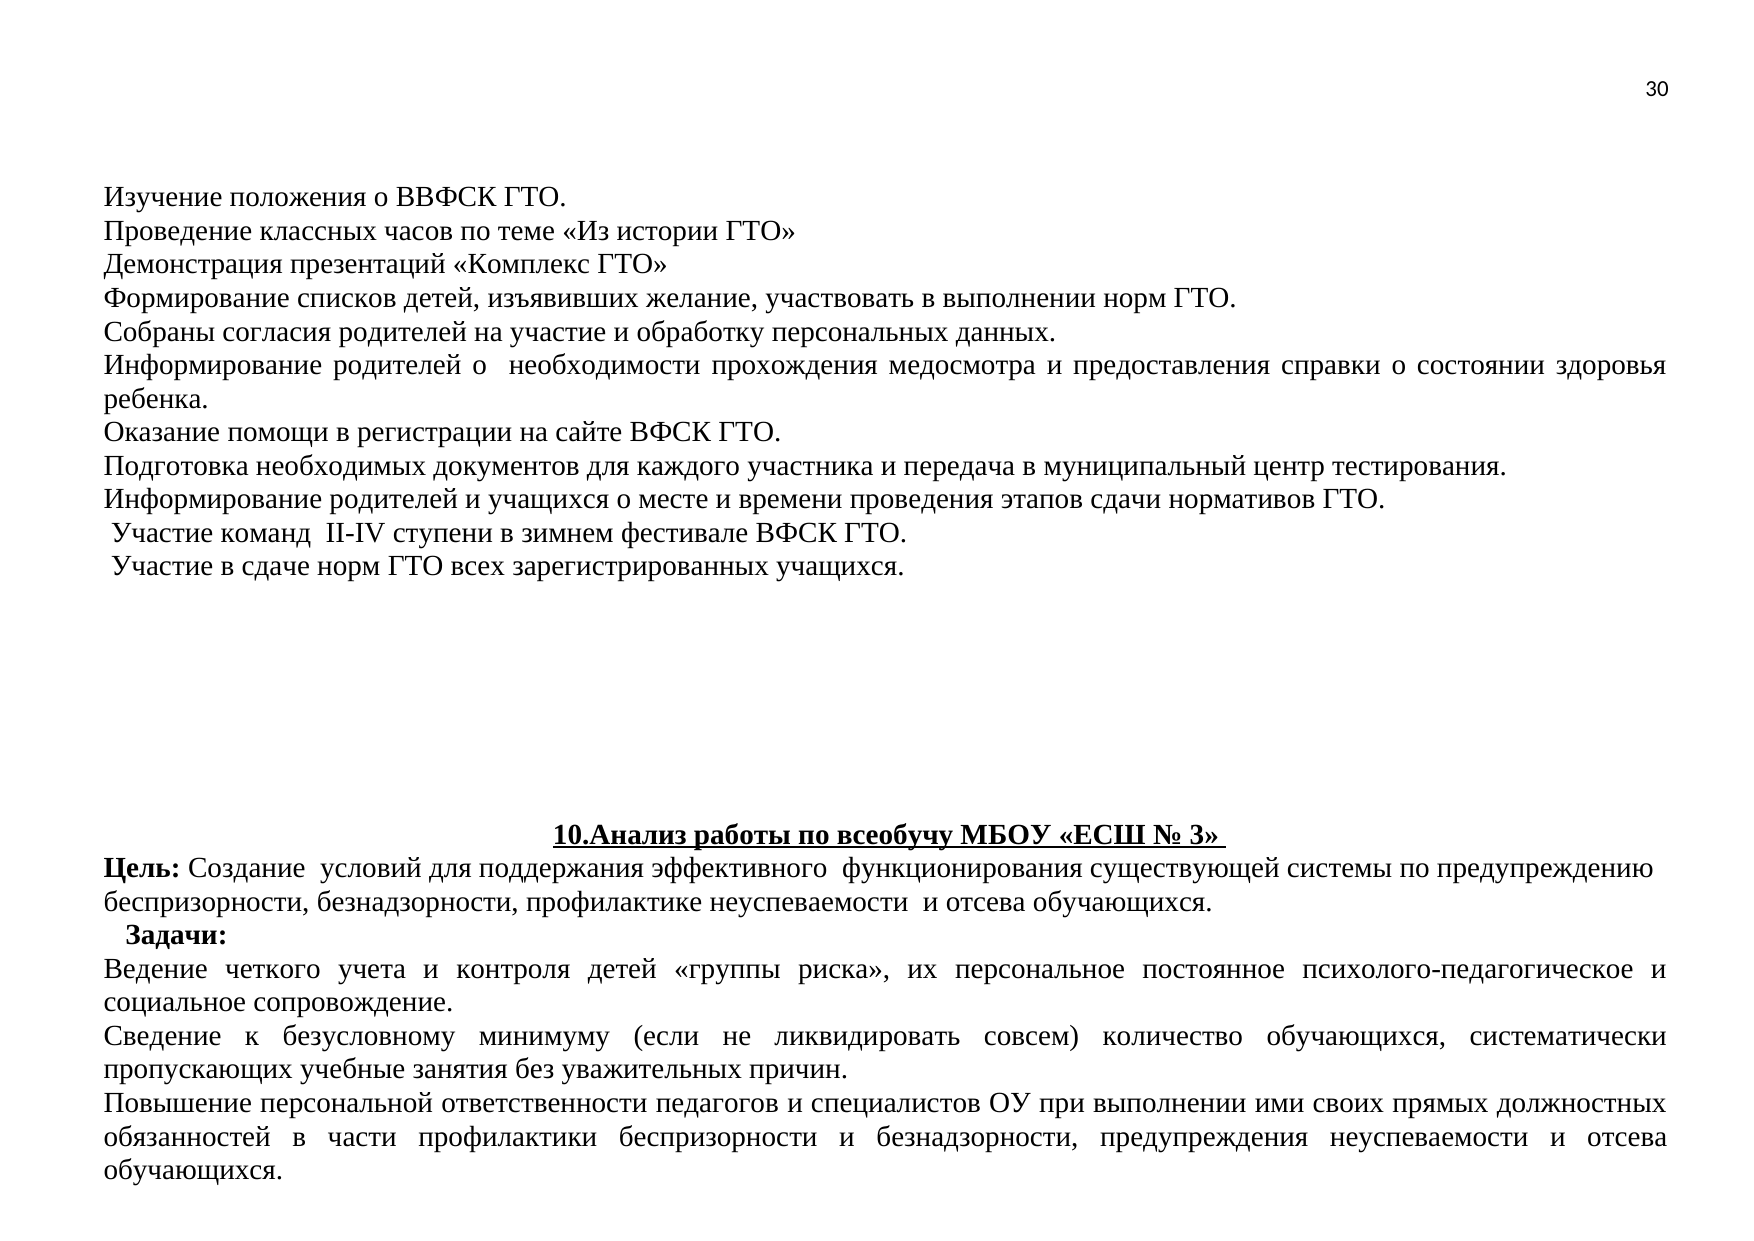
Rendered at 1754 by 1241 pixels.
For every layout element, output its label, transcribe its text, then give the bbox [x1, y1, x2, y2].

text Проведение классных часов по теме «Из истории ГТО» [103, 213, 1668, 247]
text Подготовка необходимых документов для каждого участника и передача в муниципальный центр тестирования. [103, 448, 1668, 481]
text Информирование родителей о необходимости прохождения медосмотра и предоставления справки о состоянии здоровья ребенка. [103, 347, 1668, 414]
text Участие команд II-IV ступени в зимнем фестивале ВФСК ГТО. [103, 515, 1668, 548]
text Демонстрация презентаций «Комплекс ГТО» [103, 247, 1668, 280]
text Участие в сдаче норм ГТО всех зарегистрированных учащихся. [103, 548, 1668, 582]
text Информирование родителей и учащихся о месте и времени проведения этапов сдачи нормативов ГТО. [103, 481, 1668, 515]
text Оказание помощи в регистрации на сайте ВФСК ГТО. [103, 414, 1668, 448]
text Ведение четкого учета и контроля детей «группы риска», их персональное постоянное психолого-педагогическое и социальное сопровождение. [103, 951, 1668, 1018]
text Изучение положения о ВВФСК ГТО. [103, 179, 1668, 213]
text Сведение к безусловному минимуму (если не ликвидировать совсем) количество обучающихся, систематически пропускающих учебные занятия без уважительных причин. [103, 1018, 1668, 1085]
text Повышение персональной ответственности педагогов и специалистов ОУ при выполнении ими своих прямых должностных обязанностей в части профилактики беспризорности и безнадзорности, предупреждения неуспеваемости и отсева обучающихся. [103, 1085, 1668, 1186]
text Задачи: [103, 917, 1668, 951]
text Формирование списков детей, изъявивших желание, участвовать в выполнении норм ГТО. [103, 280, 1668, 314]
text Цель: Создание условий для поддержания эффективного функционирования существующей системы по предупреждению беспризорности, безнадзорности, профилактике неуспеваемости и отсева обучающихся. [103, 850, 1668, 917]
text Собраны согласия родителей на участие и обработку персональных данных. [103, 314, 1668, 347]
text 10.Анализ работы по всеобучу МБОУ «ЕСШ № 3» [103, 817, 1668, 850]
